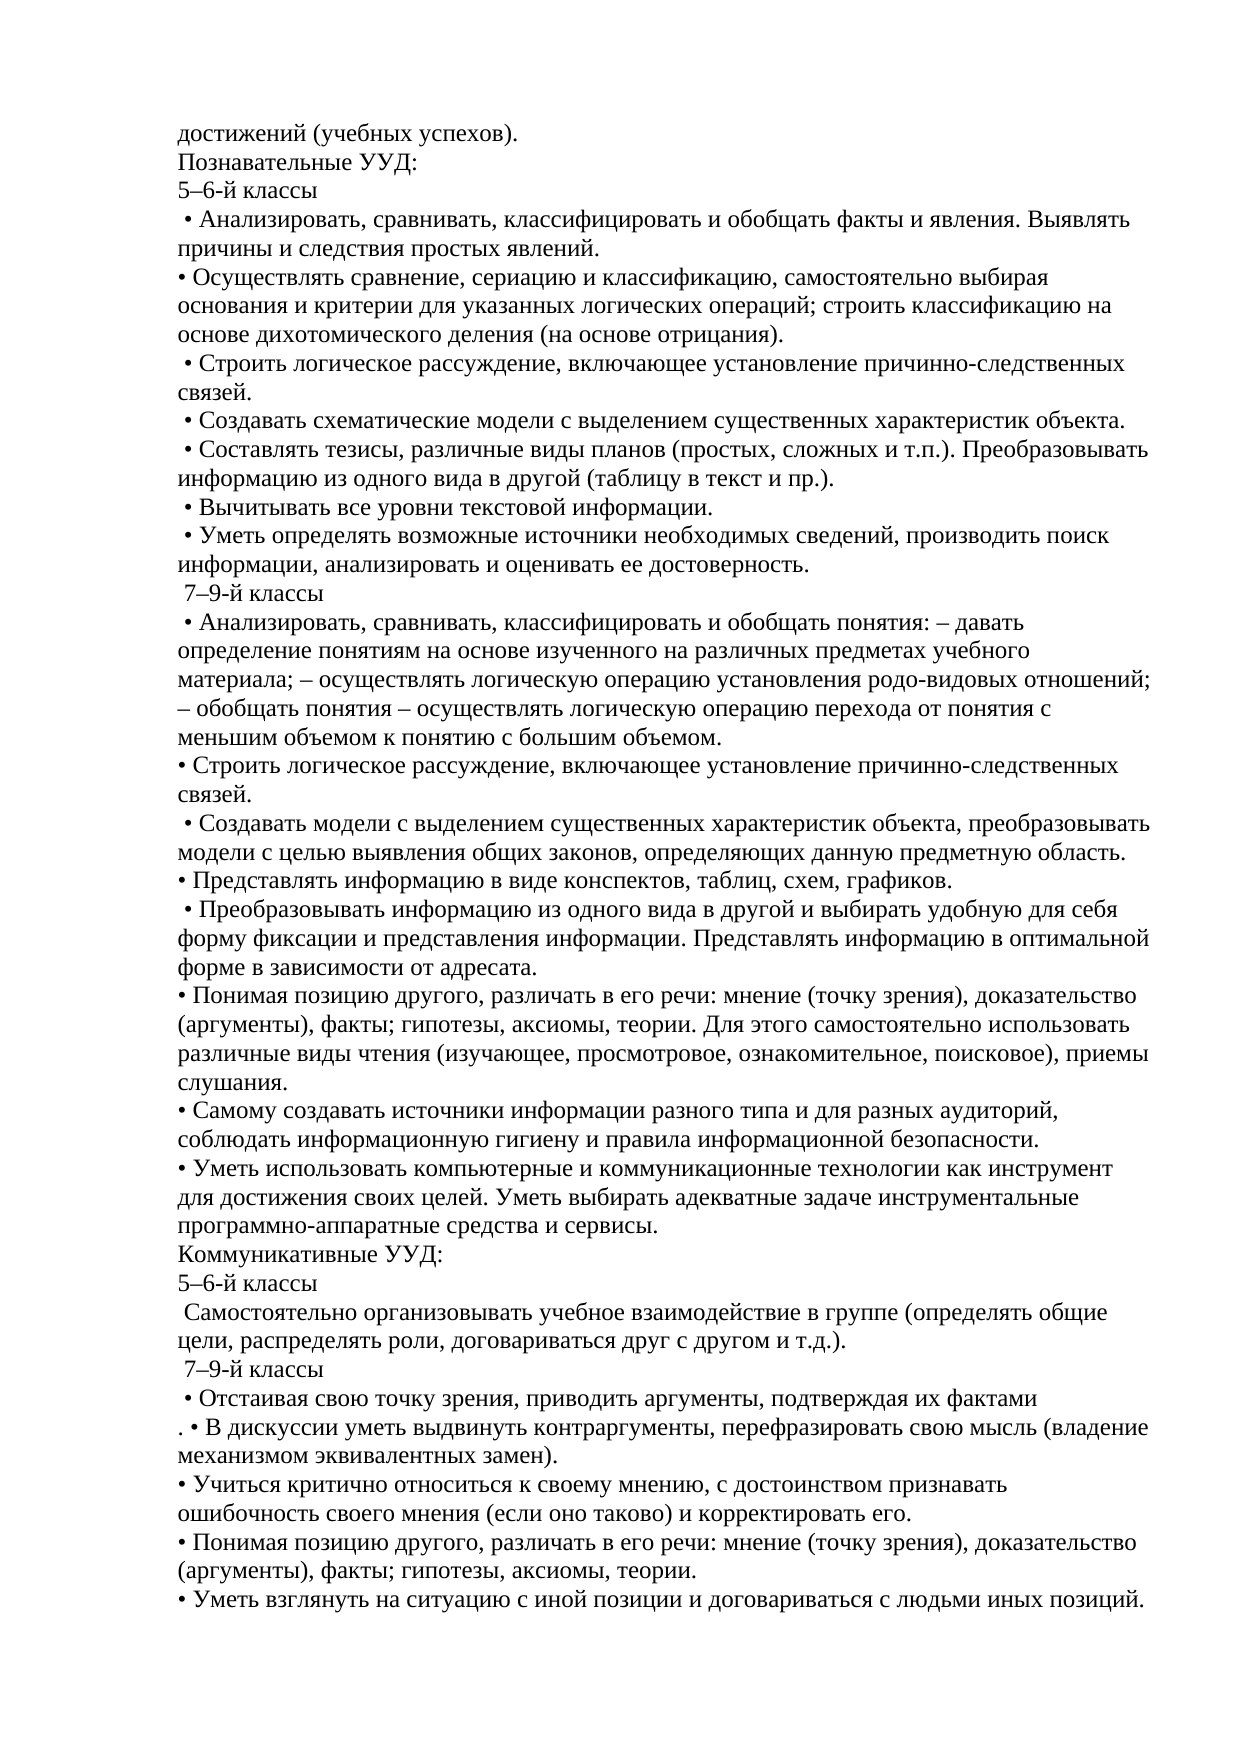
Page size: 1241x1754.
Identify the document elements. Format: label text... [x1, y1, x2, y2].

text • Анализировать, сравнивать, классифицировать и обобщать факты и явления. Выявлять причины и следствия простых явлений. [177, 204, 1152, 262]
text • Составлять тезисы, различные виды планов (простых, сложных и т.п.). Преобразовывать информацию из одного вида в другой (таблицу в текст и пр.). [177, 434, 1152, 492]
text • Учиться критично относиться к своему мнению, с достоинством признавать ошибочность своего мнения (если оно таково) и корректировать его. [177, 1469, 1152, 1527]
text • Преобразовывать информацию из одного вида в другой и выбирать удобную для себя форму фиксации и представления информации. Представлять информацию в оптимальной форме в зависимости от адресата. [177, 894, 1152, 981]
text • Вычитывать все уровни текстовой информации. [177, 492, 1152, 521]
text Познавательные УУД: [177, 147, 1152, 176]
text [177, 118, 1152, 147]
text 5–6-й классы [177, 1268, 1152, 1297]
text • Самому создавать источники информации разного типа и для разных аудиторий, соблюдать информационную гигиену и правила информационной безопасности. [177, 1096, 1152, 1153]
text Коммуникативные УУД: [177, 1239, 1152, 1268]
text • Уметь определять возможные источники необходимых сведений, производить поиск информации, анализировать и оценивать ее достоверность. [177, 521, 1152, 578]
text • Осуществлять сравнение, сериацию и классификацию, самостоятельно выбирая основания и критерии для указанных логических операций; строить классификацию на основе дихотомического деления (на основе отрицания). [177, 262, 1152, 348]
text 7–9-й классы [177, 1354, 1152, 1383]
text • Строить логическое рассуждение, включающее установление причинно-следственных связей. [177, 751, 1152, 808]
text • Создавать схематические модели с выделением существенных характеристик объекта. [177, 406, 1152, 434]
text • Понимая позицию другого, различать в его речи: мнение (точку зрения), доказательство (аргументы), факты; гипотезы, аксиомы, теории. Для этого самостоятельно использовать различные виды чтения (изучающее, просмотровое, ознакомительное, поисковое), приемы слушания. [177, 981, 1152, 1096]
text . • В дискуссии уметь выдвинуть контраргументы, перефразировать свою мысль (владение механизмом эквивалентных замен). [177, 1412, 1152, 1469]
text 5–6-й классы [177, 176, 1152, 204]
text 7–9-й классы [177, 578, 1152, 607]
text • Анализировать, сравнивать, классифицировать и обобщать понятия: – давать определение понятиям на основе изученного на различных предметах учебного материала; – осуществлять логическую операцию установления родо-видовых отношений; – обобщать понятия – осуществлять логическую операцию перехода от понятия с меньшим объемом к понятию с большим объемом. [177, 607, 1152, 751]
text • Строить логическое рассуждение, включающее установление причинно-следственных связей. [177, 348, 1152, 406]
text • Уметь взглянуть на ситуацию с иной позиции и договариваться с людьми иных позиций. [177, 1584, 1152, 1613]
text • Уметь использовать компьютерные и коммуникационные технологии как инструмент для достижения своих целей. Уметь выбирать адекватные задаче инструментальные программно-аппаратные средства и сервисы. [177, 1153, 1152, 1239]
text • Создавать модели с выделением существенных характеристик объекта, преобразовывать модели с целью выявления общих законов, определяющих данную предметную область. [177, 808, 1152, 866]
text • Отстаивая свою точку зрения, приводить аргументы, подтверждая их фактами [177, 1383, 1152, 1412]
text • Представлять информацию в виде конспектов, таблиц, схем, графиков. [177, 866, 1152, 894]
text • Понимая позицию другого, различать в его речи: мнение (точку зрения), доказательство (аргументы), факты; гипотезы, аксиомы, теории. [177, 1527, 1152, 1584]
text Самостоятельно организовывать учебное взаимодействие в группе (определять общие цели, распределять роли, договариваться друг с другом и т.д.). [177, 1297, 1152, 1354]
